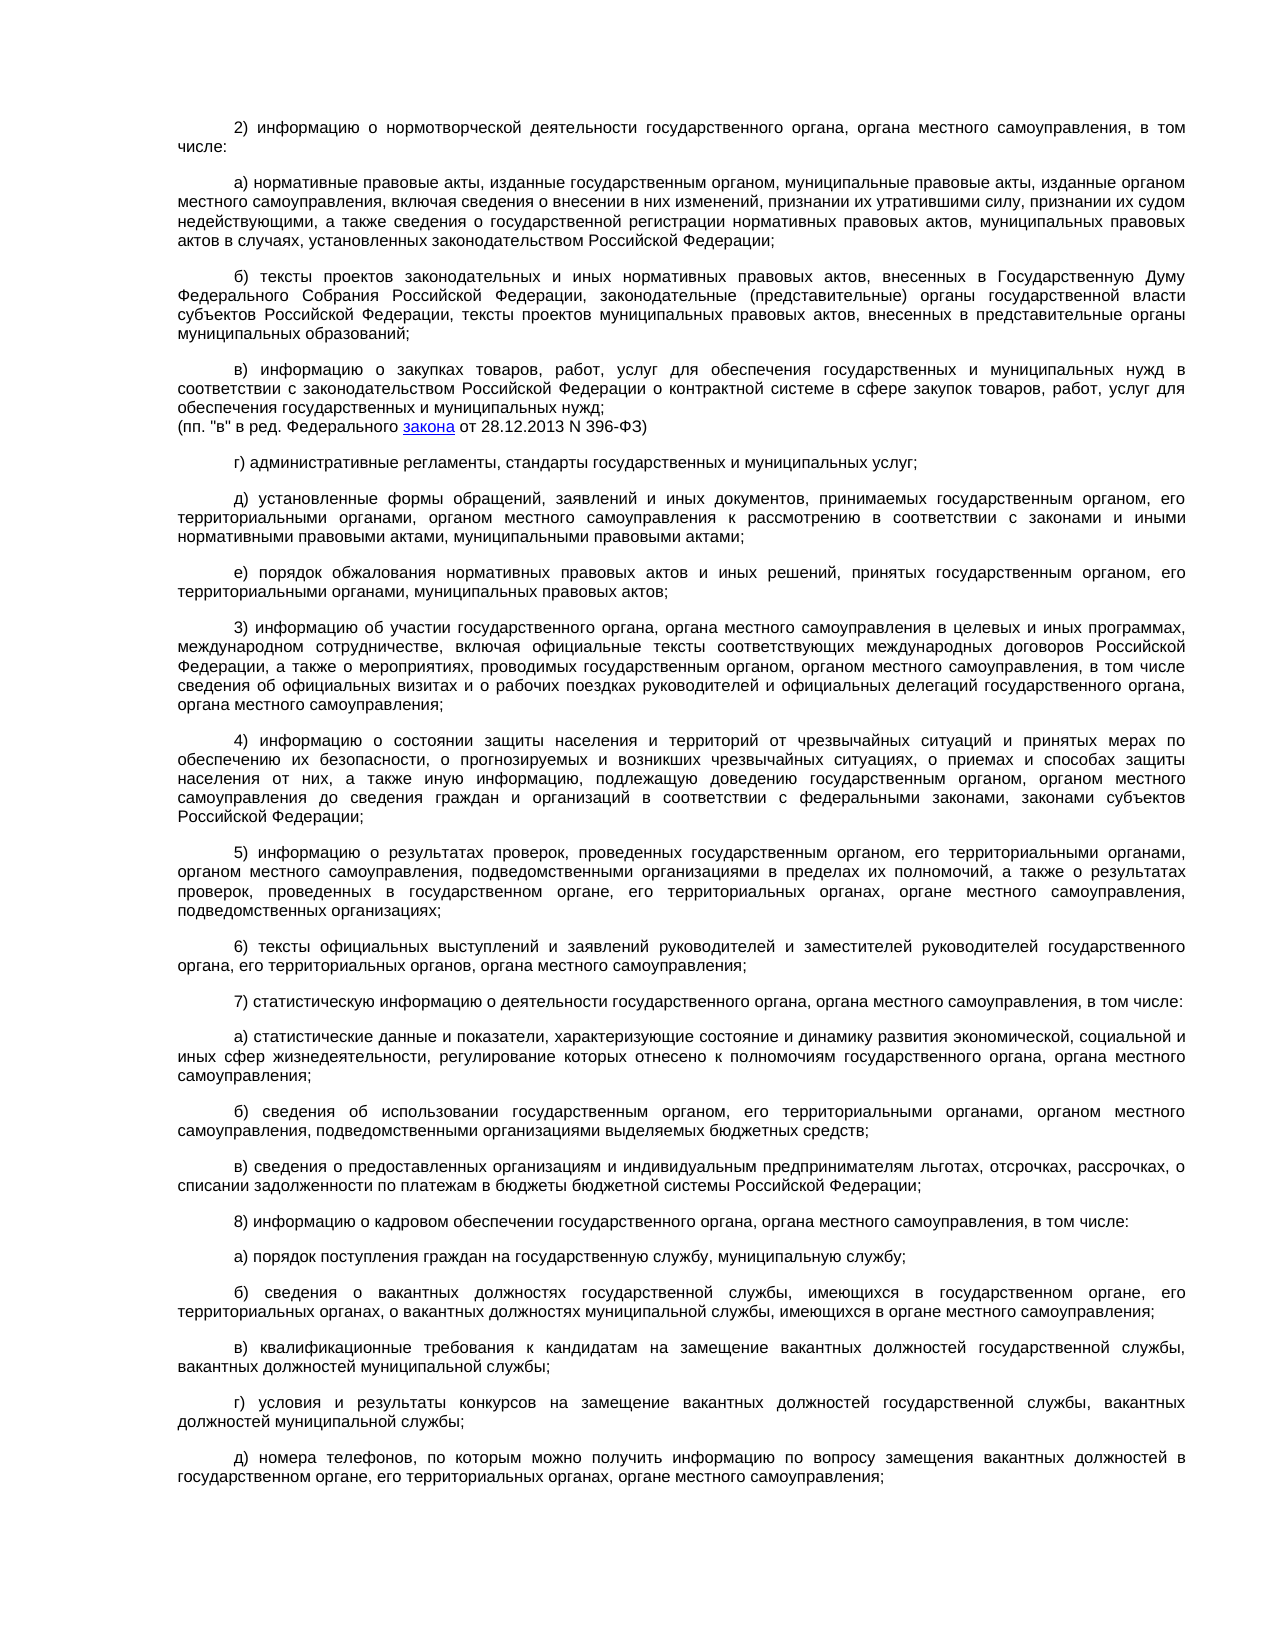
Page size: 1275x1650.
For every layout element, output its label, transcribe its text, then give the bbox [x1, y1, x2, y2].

text б) тексты проектов законодательных и иных нормативных правовых актов, внесенных в Государственную Думу Федерального Собрания Российской Федерации, законодательные (представительные) органы государственной власти субъектов Российской Федерации, тексты проектов муниципальных правовых актов, внесенных в представительные органы муниципальных образований; [177, 266, 1186, 343]
text г) административные регламенты, стандарты государственных и муниципальных услуг; [177, 453, 1186, 472]
text 6) тексты официальных выступлений и заявлений руководителей и заместителей руководителей государственного органа, его территориальных органов, органа местного самоуправления; [177, 936, 1186, 975]
text 4) информацию о состоянии защиты населения и территорий от чрезвычайных ситуаций и принятых мерах по обеспечению их безопасности, о прогнозируемых и возникших чрезвычайных ситуациях, о приемах и способах защиты населения от них, а также иную информацию, подлежащую доведению государственным органом, органом местного самоуправления до сведения граждан и организаций в соответствии с федеральными законами, законами субъектов Российской Федерации; [177, 731, 1186, 826]
text д) установленные формы обращений, заявлений и иных документов, принимаемых государственным органом, его территориальными органами, органом местного самоуправления к рассмотрению в соответствии с законами и иными нормативными правовыми актами, муниципальными правовыми актами; [177, 489, 1186, 546]
text б) сведения о вакантных должностях государственной службы, имеющихся в государственном органе, его территориальных органах, о вакантных должностях муниципальной службы, имеющихся в органе местного самоуправления; [177, 1283, 1186, 1321]
text б) сведения об использовании государственным органом, его территориальными органами, органом местного самоуправления, подведомственными организациями выделяемых бюджетных средств; [177, 1101, 1186, 1140]
text 7) статистическую информацию о деятельности государственного органа, органа местного самоуправления, в том числе: [177, 991, 1186, 1011]
text 2) информацию о нормотворческой деятельности государственного органа, органа местного самоуправления, в том числе: [177, 118, 1186, 156]
text 8) информацию о кадровом обеспечении государственного органа, органа местного самоуправления, в том числе: [177, 1211, 1186, 1231]
text 5) информацию о результатах проверок, проведенных государственным органом, его территориальными органами, органом местного самоуправления, подведомственными организациями в пределах их полномочий, а также о результатах проверок, проведенных в государственном органе, его территориальных органах, органе местного самоуправления, подведомственных организациях; [177, 843, 1186, 920]
text в) сведения о предоставленных организациям и индивидуальным предпринимателям льготах, отсрочках, рассрочках, о списании задолженности по платежам в бюджеты бюджетной системы Российской Федерации; [177, 1156, 1186, 1195]
text а) статистические данные и показатели, характеризующие состояние и динамику развития экономической, социальной и иных сфер жизнедеятельности, регулирование которых отнесено к полномочиям государственного органа, органа местного самоуправления; [177, 1027, 1186, 1085]
text д) номера телефонов, по которым можно получить информацию по вопросу замещения вакантных должностей в государственном органе, его территориальных органах, органе местного самоуправления; [177, 1448, 1186, 1486]
text г) условия и результаты конкурсов на замещение вакантных должностей государственной службы, вакантных должностей муниципальной службы; [177, 1393, 1186, 1431]
text в) информацию о закупках товаров, работ, услуг для обеспечения государственных и муниципальных нужд в соответствии с законодательством Российской Федерации о контрактной системе в сфере закупок товаров, работ, услуг для обеспечения государственных и муниципальных нужд; [177, 360, 1186, 417]
text 3) информацию об участии государственного органа, органа местного самоуправления в целевых и иных программах, международном сотрудничестве, включая официальные тексты соответствующих международных договоров Российской Федерации, а также о мероприятиях, проводимых государственным органом, органом местного самоуправления, в том числе сведения об официальных визитах и о рабочих поездках руководителей и официальных делегаций государственного органа, органа местного самоуправления; [177, 618, 1186, 714]
text е) порядок обжалования нормативных правовых актов и иных решений, принятых государственным органом, его территориальными органами, муниципальных правовых актов; [177, 563, 1186, 601]
text а) порядок поступления граждан на государственную службу, муниципальную службу; [177, 1247, 1186, 1266]
text а) нормативные правовые акты, изданные государственным органом, муниципальные правовые акты, изданные органом местного самоуправления, включая сведения о внесении в них изменений, признании их утратившими силу, признании их судом недействующими, а также сведения о государственной регистрации нормативных правовых актов, муниципальных правовых актов в случаях, установленных законодательством Российской Федерации; [177, 173, 1186, 250]
text (пп. "в" в ред. Федерального закона от 28.12.2013 N 396-ФЗ) [177, 417, 1186, 436]
text в) квалификационные требования к кандидатам на замещение вакантных должностей государственной службы, вакантных должностей муниципальной службы; [177, 1338, 1186, 1376]
